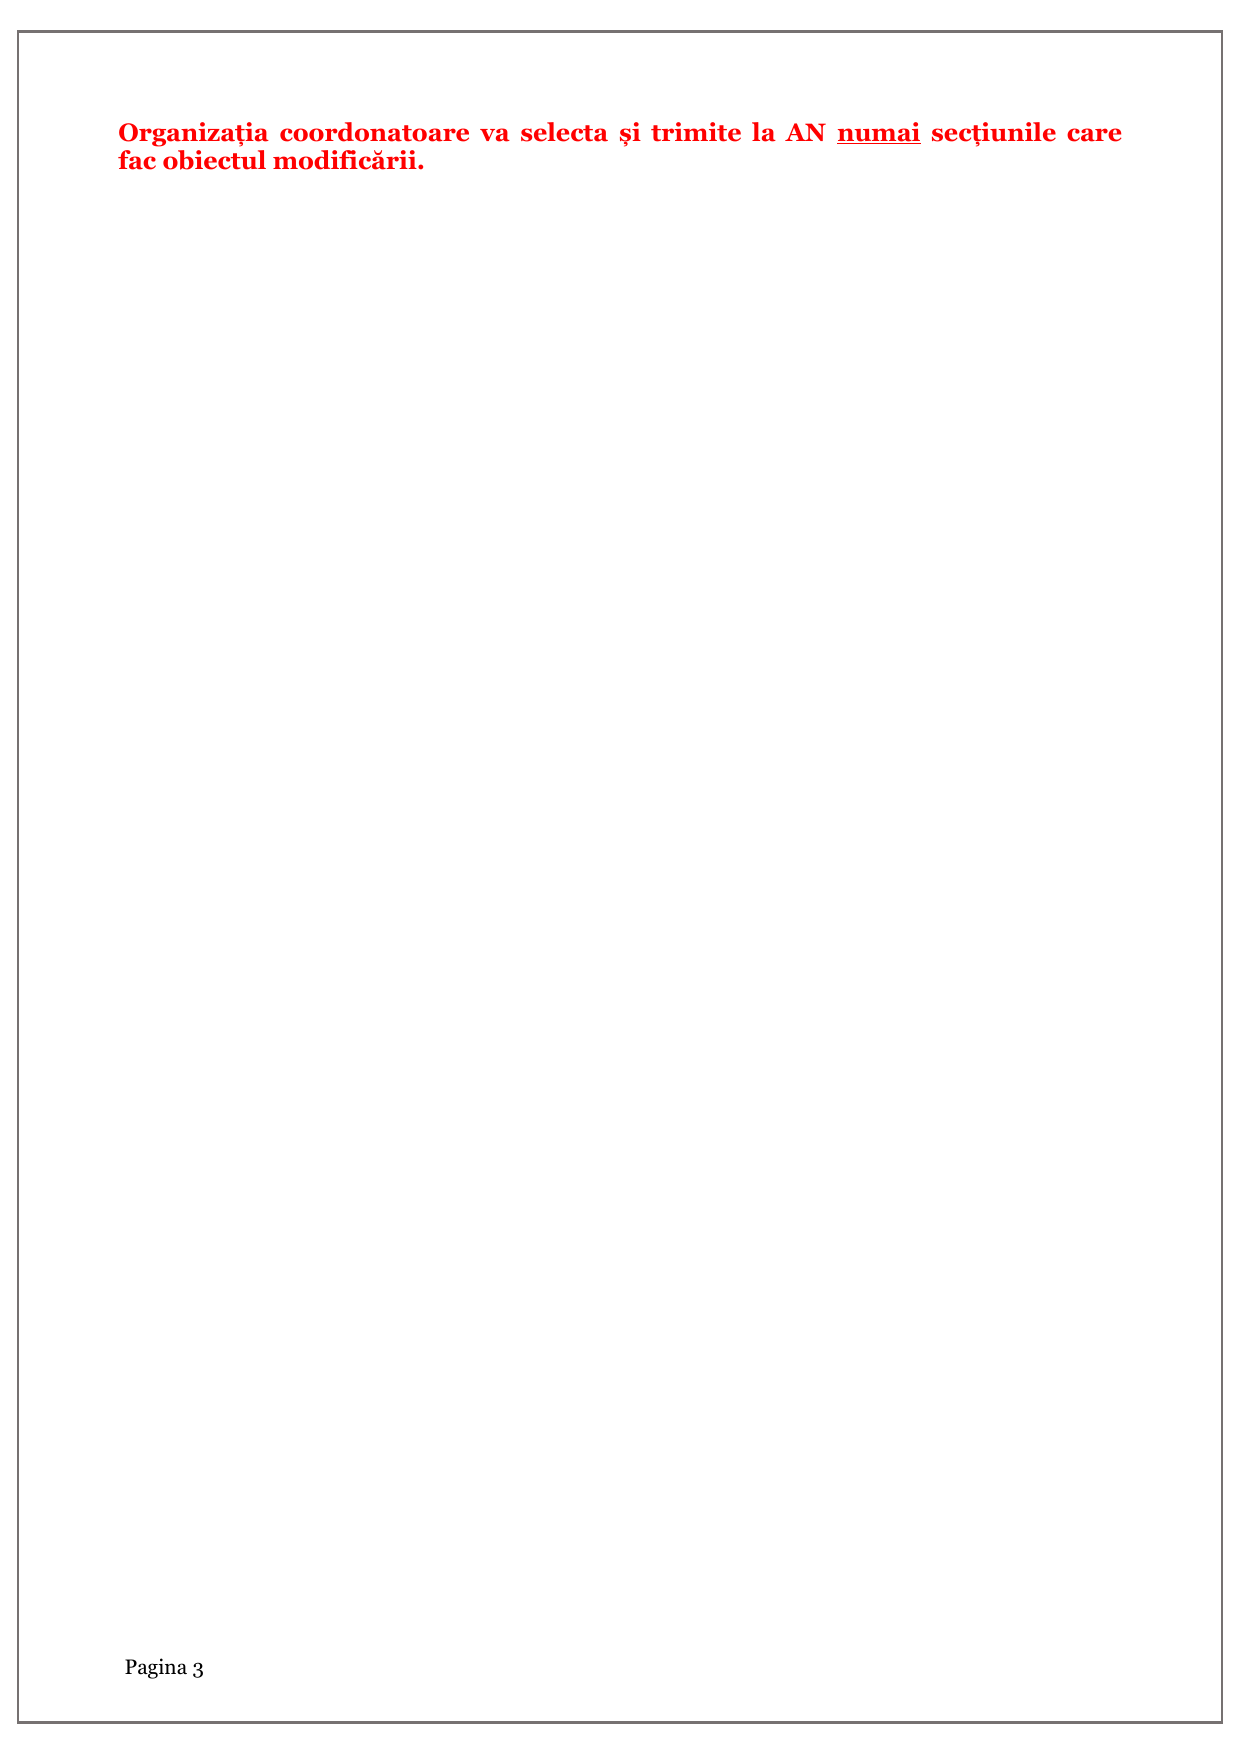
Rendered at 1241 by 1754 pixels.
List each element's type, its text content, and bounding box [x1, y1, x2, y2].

text Organizaţia coordonatoare va selecta şi trimite la AN numai secţiunile care fac obiectul modificării. [118, 118, 1122, 175]
